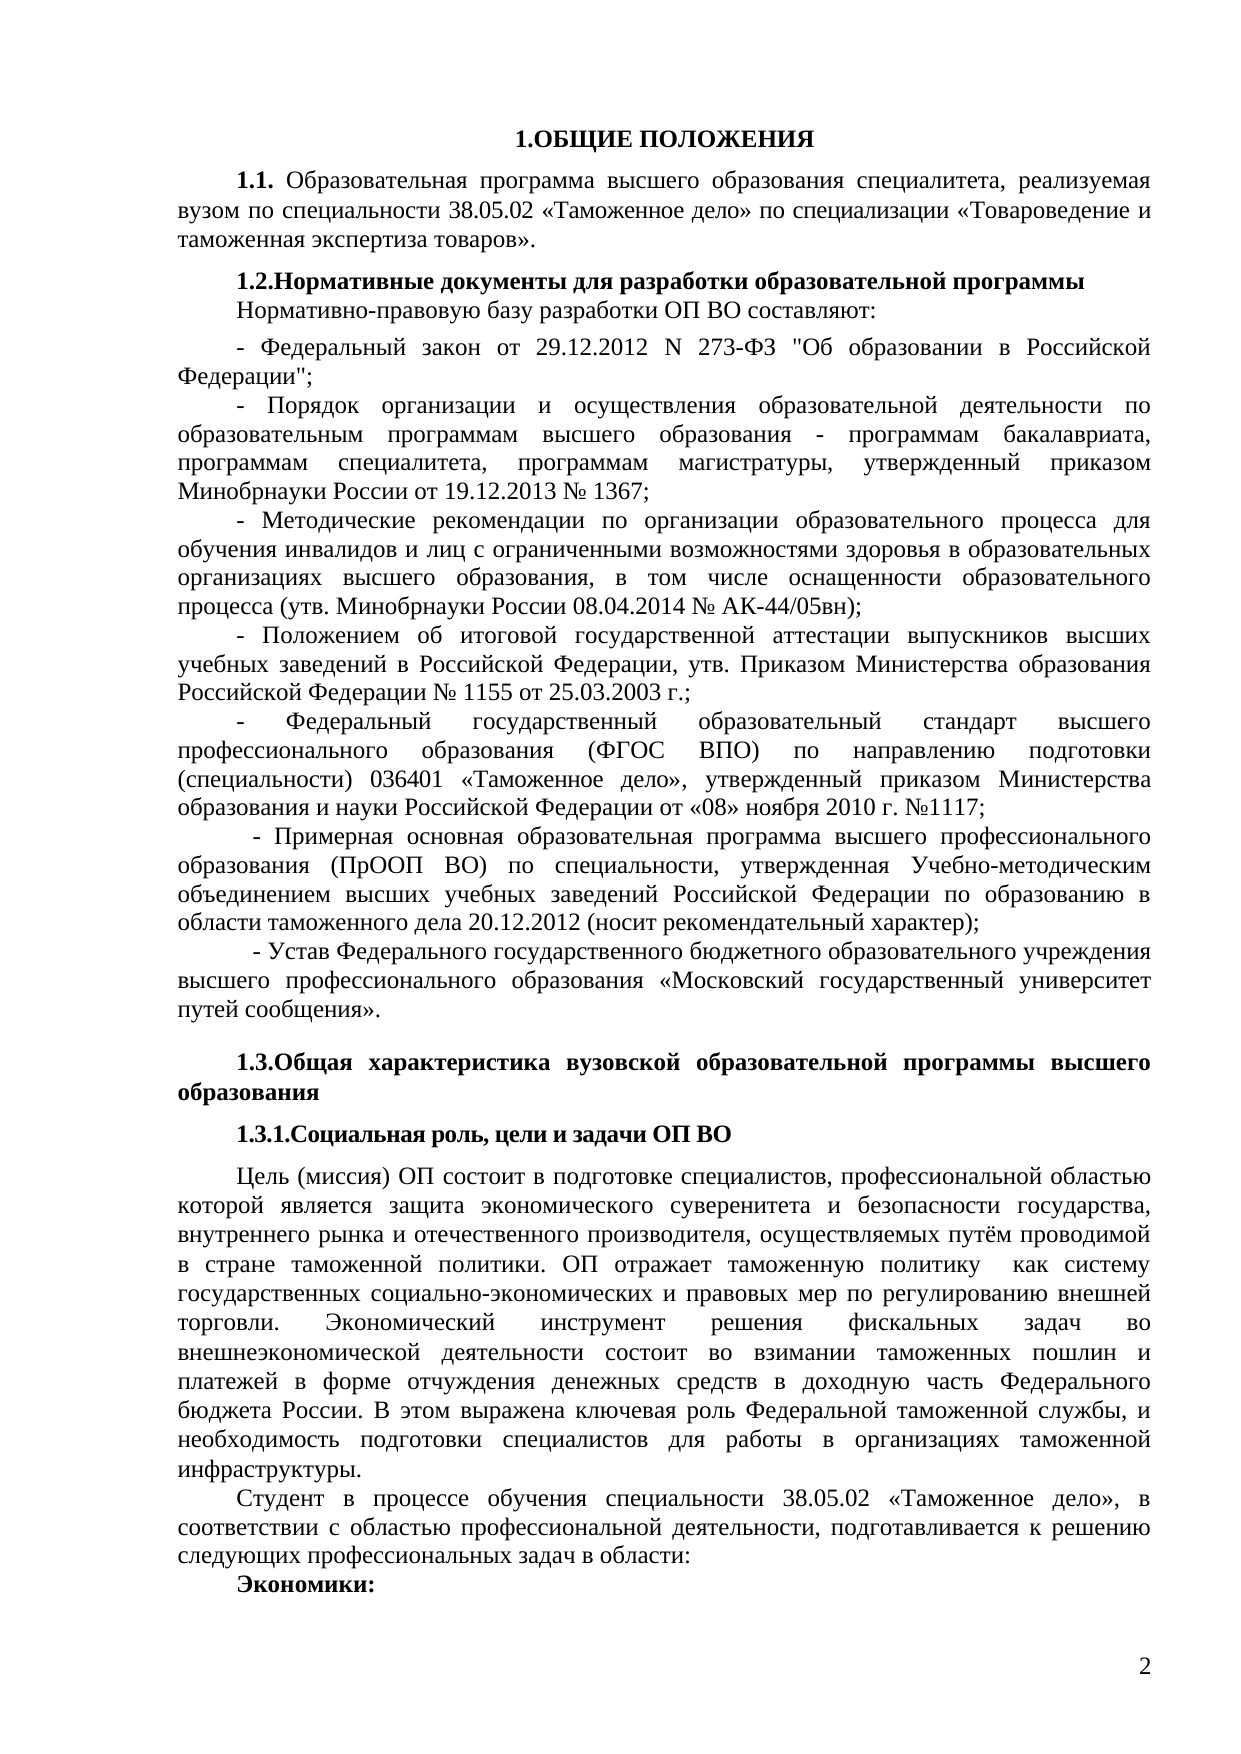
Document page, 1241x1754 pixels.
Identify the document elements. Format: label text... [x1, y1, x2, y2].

text Экономики: [177, 1569, 1152, 1598]
text Цель (миссия) ОП состоит в подготовке специалистов, профессиональной областью которой является защита экономического суверенитета и безопасности государства, внутреннего рынка и отечественного производителя, осуществляемых путём проводимой в стране таможенной политики. ОП отражает таможенную политику как систему государственных социально-экономических и правовых мер по регулированию внешней торговли. Экономический инструмент решения фискальных задач во внешнеэкономической деятельности состоит во взимании таможенных пошлин и платежей в форме отчуждения денежных средств в доходную часть Федерального бюджета России. В этом выражена ключевая роль Федеральной таможенной службы, и необходимость подготовки специалистов для работы в организациях таможенной инфраструктуры. [177, 1161, 1152, 1482]
text - Методические рекомендации по организации образовательного процесса для обучения инвалидов и лиц с ограниченными возможностями здоровья в образовательных организациях высшего образования, в том числе оснащенности образовательного процесса (утв. Минобрнауки России 08.04.2014 № АК-44/05вн); [177, 505, 1152, 620]
list - Федеральный государственный образовательный стандарт высшего профессионального образования (ФГОС ВПО) по направлению подготовки (специальности) 036401 «Таможенное дело», утвержденный приказом Министерства образования и науки Российской Федерации от «08» ноября 2010 г. №1117; [177, 706, 1152, 821]
text - Порядок организации и осуществления образовательной деятельности по образовательным программам высшего образования - программам бакалавриата, программам специалитета, программам магистратуры, утвержденный приказом Минобрнауки России от 19.12.2013 № 1367; [177, 390, 1152, 505]
text 1.3.Общая характеристика вузовской образовательной программы высшего образования [177, 1047, 1152, 1106]
text 1.1. Образовательная программа высшего образования специалитета, реализуемая вузом по специальности 38.05.02 «Таможенное дело» по специализации «Товароведение и таможенная экспертиза товаров». [177, 166, 1152, 253]
list Студент в процессе обучения специальности 38.05.02 «Таможенное дело», в соответствии с областью профессиональной деятельности, подготавливается к решению следующих профессиональных задач в области: [177, 1483, 1152, 1569]
text - Положением об итоговой государственной аттестации выпускников высших учебных заведений в Российской Федерации, утв. Приказом Министерства образования Российской Федерации № 1155 от 25.03.2003 г.; [177, 620, 1152, 706]
text 1.2.Нормативные документы для разработки образовательной программы [177, 266, 1152, 295]
text 1.ОБЩИЕ ПОЛОЖЕНИЯ [177, 124, 1152, 153]
list - Устав Федерального государственного бюджетного образовательного учреждения высшего профессионального образования «Московский государственный университет путей сообщения». [177, 936, 1152, 1022]
text 1.3.1.Социальная роль, цели и задачи ОП ВО [177, 1119, 1152, 1148]
text - Федеральный закон от 29.12.2012 N 273-ФЗ "Об образовании в Российской Федерации"; [177, 332, 1152, 390]
text Нормативно-правовую базу разработки ОП ВО составляют: [177, 295, 1152, 324]
list - Примерная основная образовательная программа высшего профессионального образования (ПрООП ВО) по специальности, утвержденная Учебно-методическим объединением высших учебных заведений Российской Федерации по образованию в области таможенного дела 20.12.2012 (носит рекомендательный характер); [177, 821, 1152, 936]
